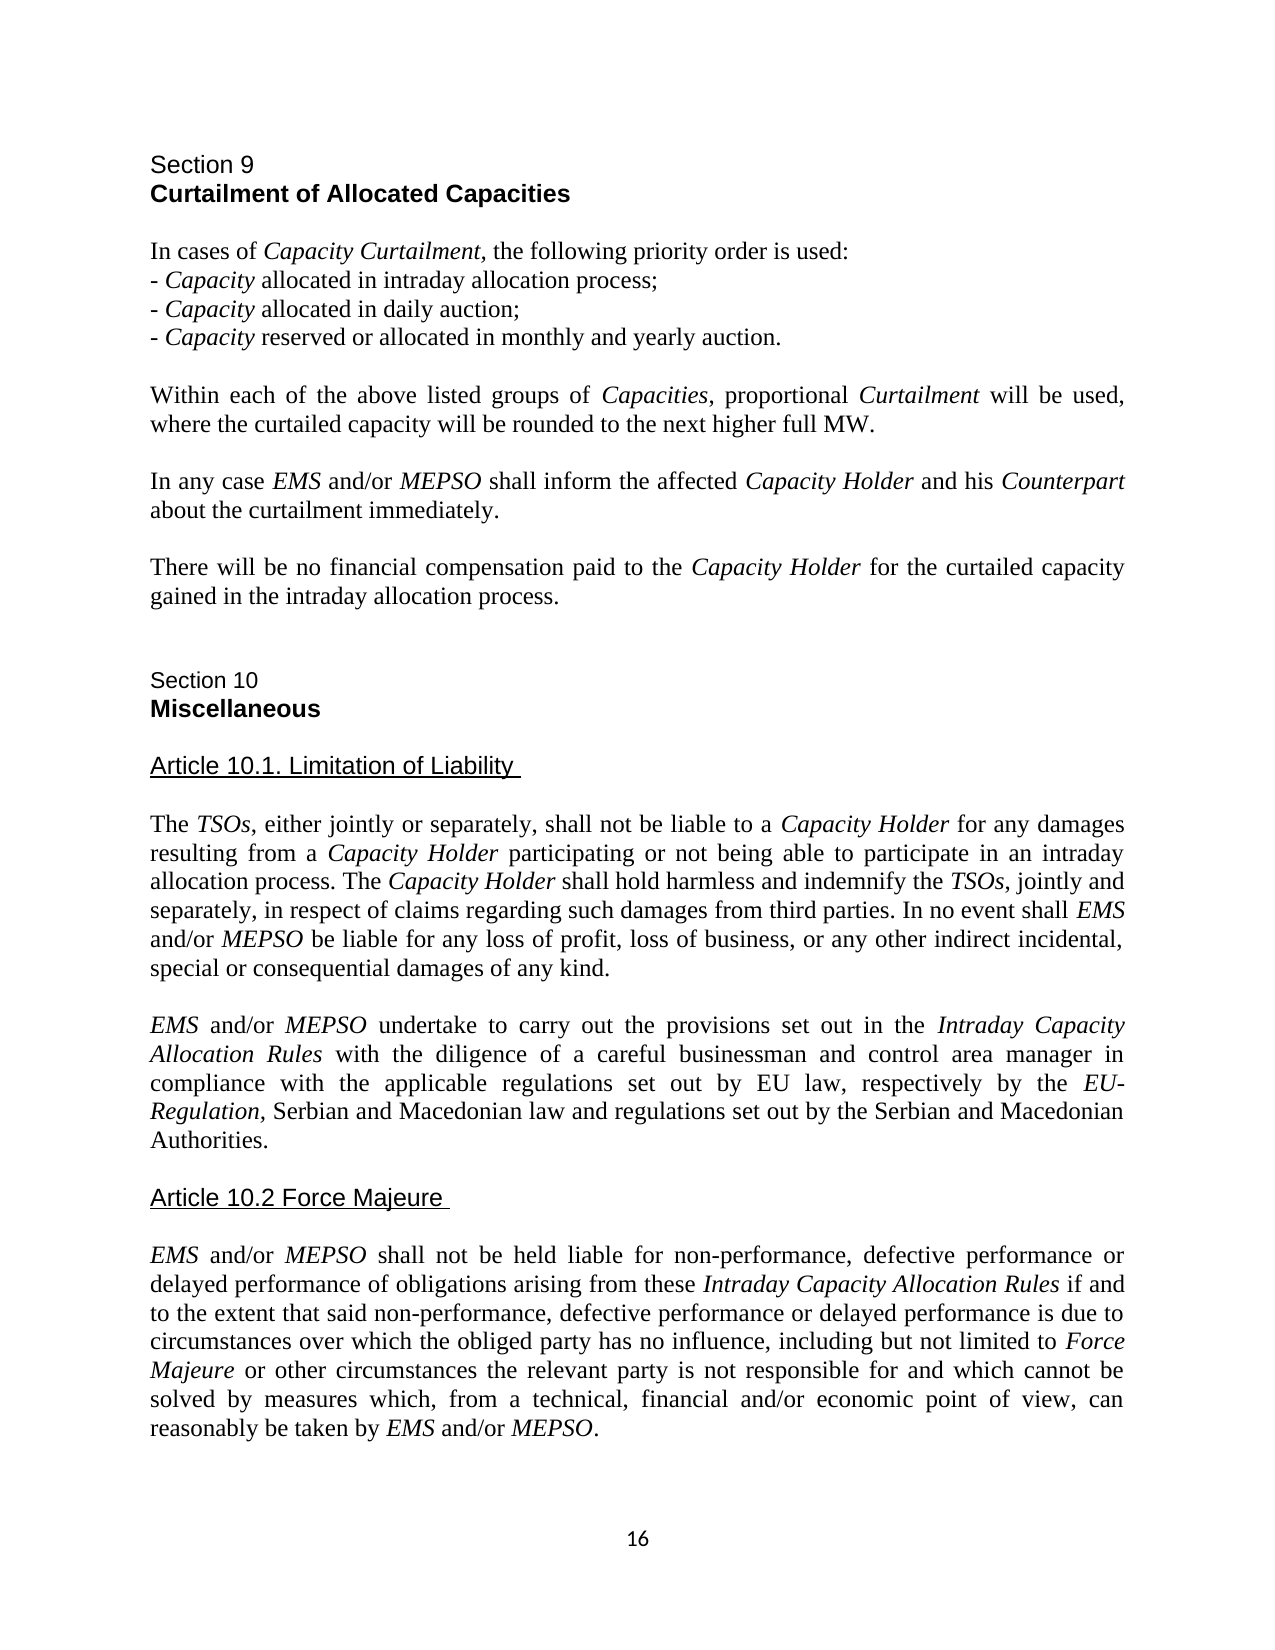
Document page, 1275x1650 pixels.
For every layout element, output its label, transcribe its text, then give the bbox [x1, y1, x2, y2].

subtitle Miscellaneous [150, 694, 1125, 723]
text There will be no financial compensation paid to the Capacity Holder for the curtailed capacity gained in the intraday allocation process. [150, 552, 1125, 610]
text EMS and/or MEPSO shall not be held liable for non-performance, defective performance or delayed performance of obligations arising from these Intraday Capacity Allocation Rules if and to the extent that said non-performance, defective performance or delayed performance is due to circumstances over which the obliged party has no influence, including but not limited to Force Majeure or other circumstances the relevant party is not responsible for and which cannot be solved by measures which, from a technical, financial and/or economic point of view, can reasonably be taken by EMS and/or MEPSO. [150, 1240, 1125, 1441]
subtitle Article 10.1. Limitation of Liability [150, 751, 1125, 780]
text In cases of Capacity Curtailment, the following priority order is used: [150, 236, 1125, 265]
text Section 10 [150, 667, 1125, 694]
text - Capacity reserved or allocated in monthly and yearly auction. [150, 322, 1125, 351]
text - Capacity allocated in daily auction; [150, 294, 1125, 322]
text - Capacity allocated in intraday allocation process; [150, 265, 1125, 294]
text Section 9 [150, 150, 1125, 179]
text EMS and/or MEPSO undertake to carry out the provisions set out in the Intraday Capacity Allocation Rules with the diligence of a careful businessman and control area manager in compliance with the applicable regulations set out by EU law, respectively by the EU-Regulation, Serbian and Macedonian law and regulations set out by the Serbian and Macedonian Authorities. [150, 1010, 1125, 1154]
text In any case EMS and/or MEPSO shall inform the affected Capacity Holder and his Counterpart about the curtailment immediately. [150, 466, 1125, 524]
subtitle Article 10.2 Force Majeure [150, 1183, 1125, 1211]
subtitle Curtailment of Allocated Capacities [150, 179, 1125, 207]
text Within each of the above listed groups of Capacities, proportional Curtailment will be used, where the curtailed capacity will be rounded to the next higher full MW. [150, 380, 1125, 437]
text The TSOs, either jointly or separately, shall not be liable to a Capacity Holder for any damages resulting from a Capacity Holder participating or not being able to participate in an intraday allocation process. The Capacity Holder shall hold harmless and indemnify the TSOs, jointly and separately, in respect of claims regarding such damages from third parties. In no event shall EMS and/or MEPSO be liable for any loss of profit, loss of business, or any other indirect incidental, special or consequential damages of any kind. [150, 809, 1125, 981]
